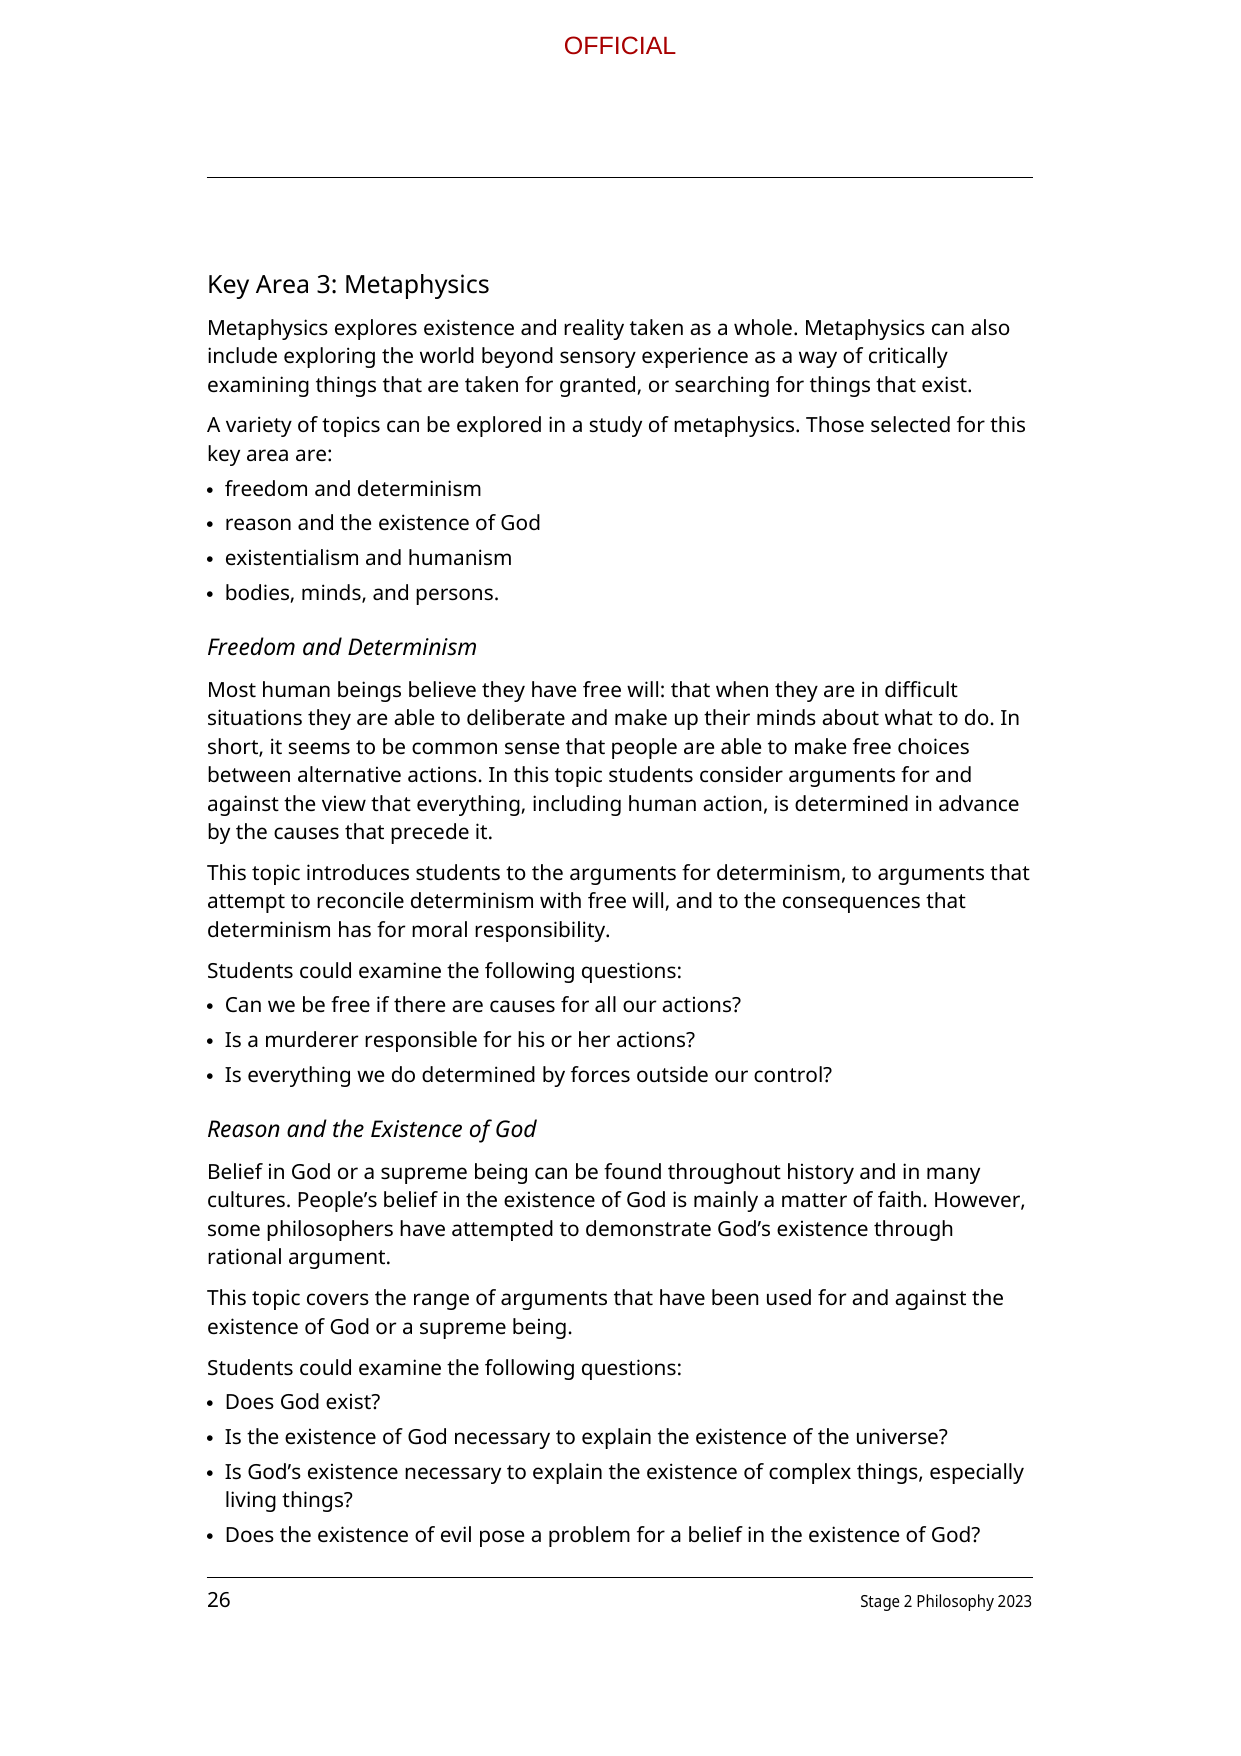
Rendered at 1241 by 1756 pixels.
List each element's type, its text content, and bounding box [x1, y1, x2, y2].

text Is everything we do determined by forces outside our control? [207, 1060, 1033, 1088]
text Does God exist? [207, 1387, 1033, 1416]
text This topic introduces students to the arguments for determinism, to arguments that attempt to reconcile determinism with free will, and to the consequences that determinism has for moral responsibility. [207, 858, 1033, 943]
text freedom and determinism [207, 474, 1033, 502]
text Metaphysics explores existence and reality taken as a whole. Metaphysics can also include exploring the world beyond sensory experience as a way of critically examining things that are taken for granted, or searching for things that exist. [207, 313, 1033, 398]
text Key Area 3: Metaphysics [207, 266, 1033, 300]
text Does the existence of evil pose a problem for a belief in the existence of God? [207, 1520, 1033, 1548]
text Can we be free if there are causes for all our actions? [207, 991, 1033, 1019]
text bodies, minds, and persons. [207, 578, 1033, 606]
text Students could examine the following questions: [207, 956, 1033, 984]
text Freedom and Determinism [207, 631, 1033, 662]
text Is the existence of God necessary to explain the existence of the universe? [207, 1422, 1033, 1451]
text A variety of topics can be explored in a study of metaphysics. Those selected for this key area are: [207, 411, 1033, 467]
text Is a murderer responsible for his or her actions? [207, 1025, 1033, 1054]
text reason and the existence of God [207, 508, 1033, 537]
text Is God’s existence necessary to explain the existence of complex things, especially living things? [207, 1457, 1033, 1514]
text Reason and the Existence of God [207, 1113, 1033, 1145]
text This topic covers the range of arguments that have been used for and against the existence of God or a supreme being. [207, 1283, 1033, 1340]
text Belief in God or a supreme being can be found throughout history and in many cultures. People’s belief in the existence of God is mainly a matter of faith. However, some philosophers have attempted to demonstrate God’s existence through rational argument. [207, 1157, 1033, 1271]
text Students could examine the following questions: [207, 1353, 1033, 1381]
text existentialism and humanism [207, 543, 1033, 572]
text Most human beings believe they have free will: that when they are in difficult situations they are able to deliberate and make up their minds about what to do. In short, it seems to be common sense that people are able to make free choices between alternative actions. In this topic students consider arguments for and against the view that everything, including human action, is determined in advance by the causes that precede it. [207, 675, 1033, 846]
